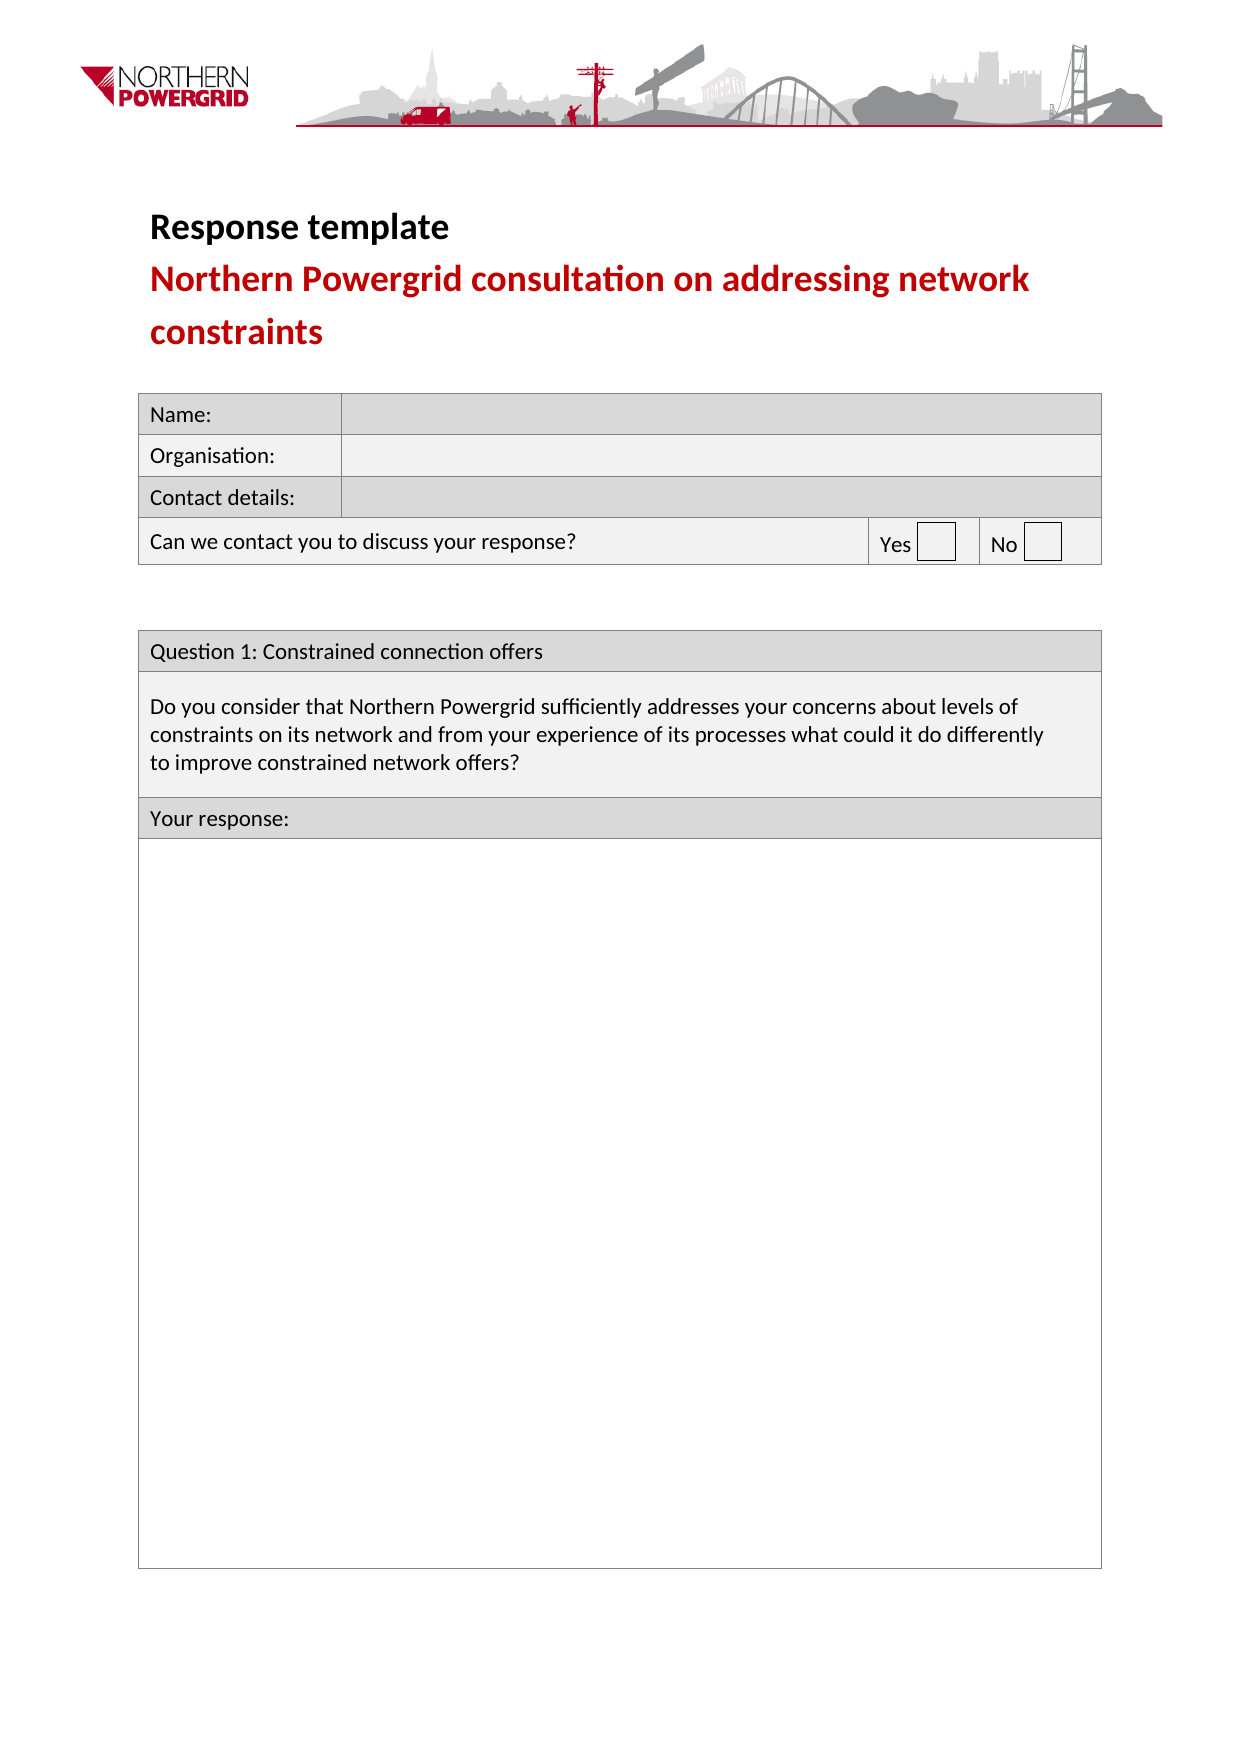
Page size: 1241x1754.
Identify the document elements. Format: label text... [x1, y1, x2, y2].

table_cell Organisation: [139, 435, 341, 476]
table_cell [139, 839, 1101, 1568]
text Response template Northern Powergrid consultation on addressing network constraints [150, 203, 1090, 354]
table_cell Can we contact you to discuss your response? [139, 518, 868, 564]
table_cell [342, 435, 1101, 476]
table_cell Contact details: [139, 477, 341, 517]
table_cell Do you consider that Northern Powergrid sufficiently addresses your concerns about levels of constraints on its network and from your experience of its processes what could it do differently to improve constrained network offers? [139, 672, 1101, 797]
table_cell Yes [869, 518, 979, 564]
table_cell Your response: [139, 798, 1101, 838]
table_cell No [980, 518, 1101, 564]
table_header [342, 394, 1101, 434]
table_header Question 1: Constrained connection offers [139, 631, 1101, 671]
picture [73, 34, 1163, 129]
table_header Name: [139, 394, 341, 434]
table_cell [342, 477, 1101, 517]
